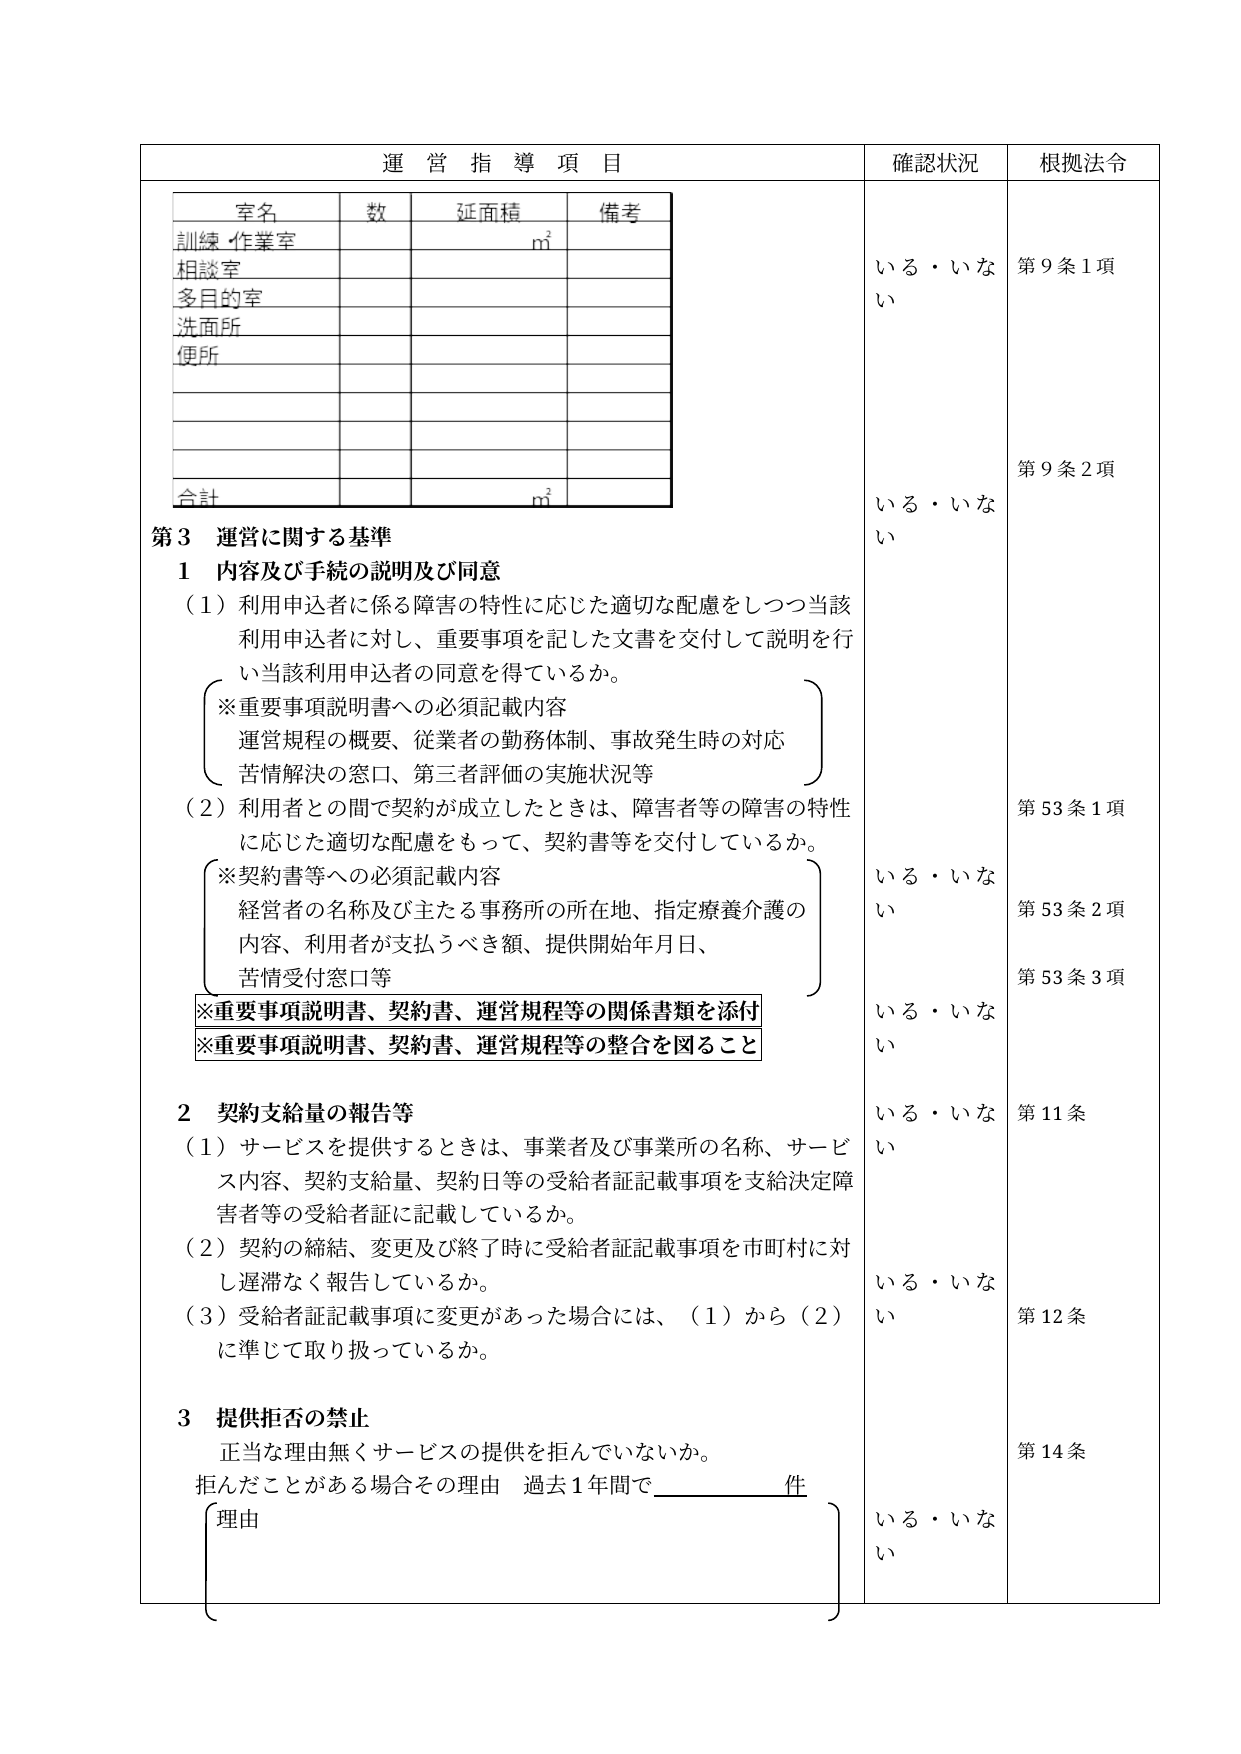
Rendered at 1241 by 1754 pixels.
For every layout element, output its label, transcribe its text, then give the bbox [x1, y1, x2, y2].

table_header 運 営 指 導 項 目 [141, 145, 864, 180]
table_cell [865, 181, 1007, 1603]
table_header 確認状況 [865, 145, 1007, 180]
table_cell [1008, 181, 1159, 1603]
table_header 根拠法令 [1008, 145, 1159, 180]
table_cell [141, 181, 864, 1603]
